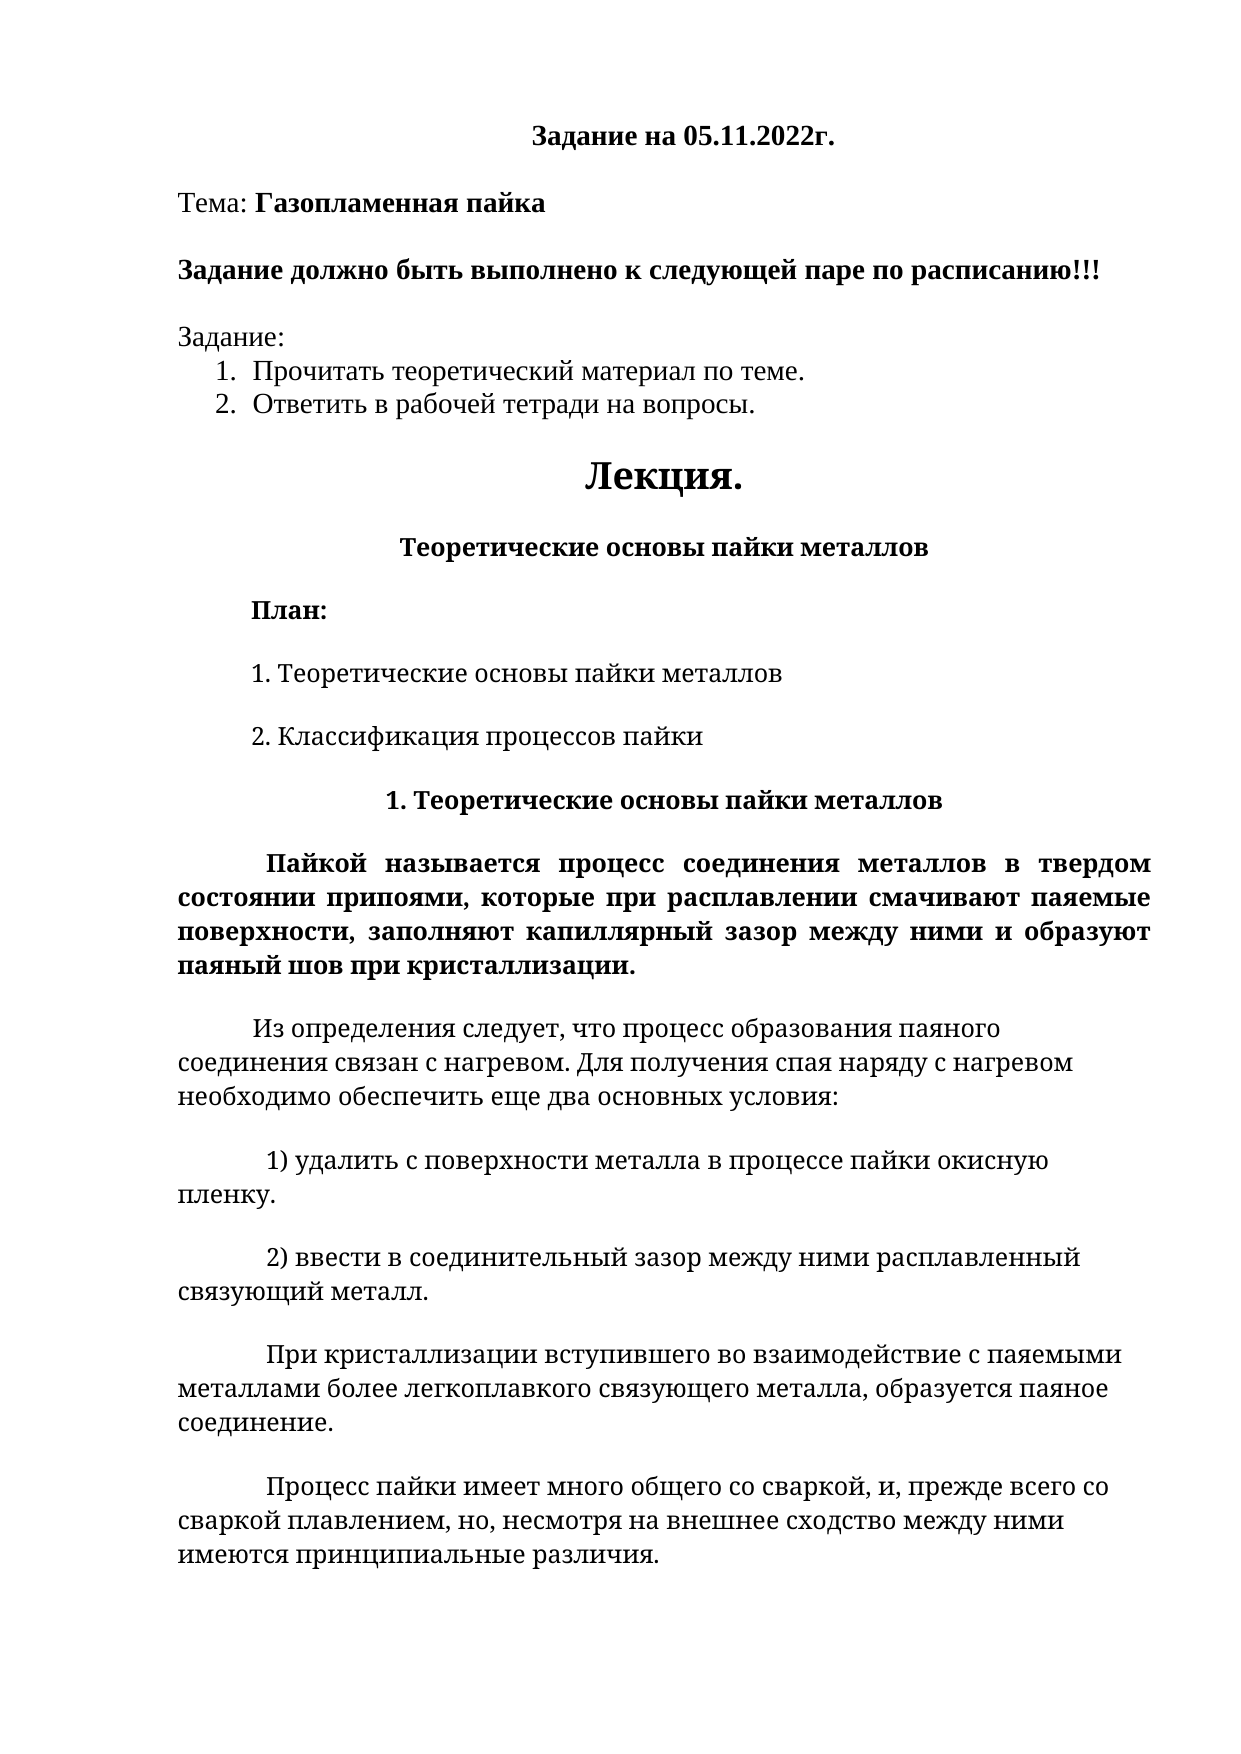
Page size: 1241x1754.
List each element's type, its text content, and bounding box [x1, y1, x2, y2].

text План: [177, 593, 1152, 627]
text Из определения следует, что процесс образования паяного соединения связан с нагревом. Для получения спая наряду с нагревом необходимо обеспечить еще два основных условия: [177, 1011, 1152, 1113]
list Ответить в рабочей тетради на вопросы. [215, 386, 1152, 420]
text 1) удалить с поверхности металла в процессе пайки окисную пленку. [177, 1142, 1152, 1210]
text Тема: Газопламенная пайка [177, 185, 1152, 219]
text Задание: [177, 319, 1152, 353]
text Пайкой называется процесс соединения металлов в твердом состоянии припоями, которые при расплавлении смачивают паяемые поверхности, заполняют капиллярный зазор между ними и образуют паяный шов при кристаллизации. [177, 846, 1152, 982]
text 2) ввести в соединительный зазор между ними расплавленный связующий металл. [177, 1239, 1152, 1308]
text При кристаллизации вступившего во взаимодействие с паяемыми металлами более легкоплавкого связующего металла, образуется паяное соединение. [177, 1337, 1152, 1439]
text 2. Классификация процессов пайки [177, 719, 1152, 753]
list Прочитать теоретический материал по теме. [215, 353, 1152, 386]
text Задание на 05.11.2022г. [181, 118, 1152, 152]
text 1. Теоретические основы пайки металлов [177, 656, 1152, 690]
text Лекция. [177, 449, 1152, 500]
text 1. Теоретические основы пайки металлов [177, 782, 1152, 816]
text Процесс пайки имеет много общего со сваркой, и, прежде всего со сваркой плавлением, но, несмотря на внешнее сходство между ними имеются принципиальные различия. [177, 1468, 1152, 1570]
text Задание должно быть выполнено к следующей паре по расписанию!!! [177, 252, 1152, 286]
text Теоретические основы пайки металлов [177, 529, 1152, 563]
